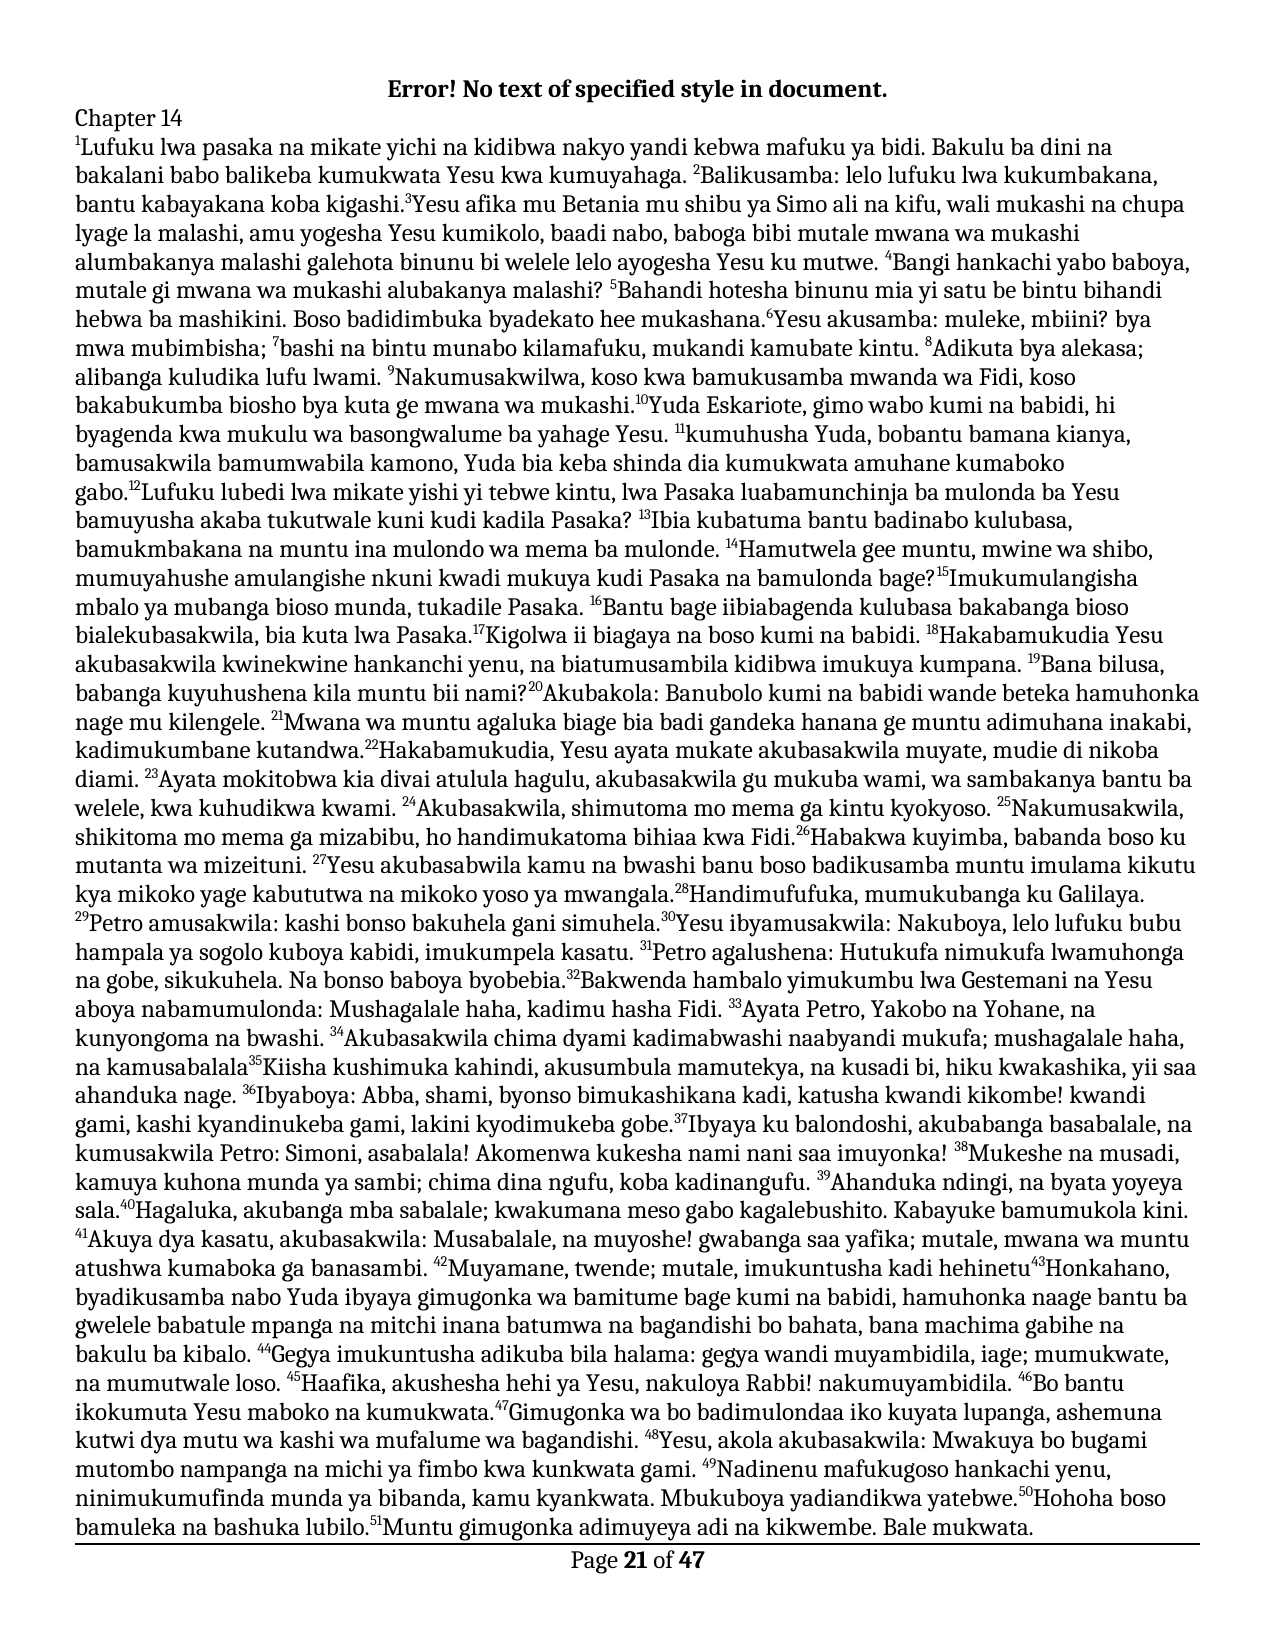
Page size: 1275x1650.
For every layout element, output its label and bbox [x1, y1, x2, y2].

text [75, 104, 1200, 1543]
